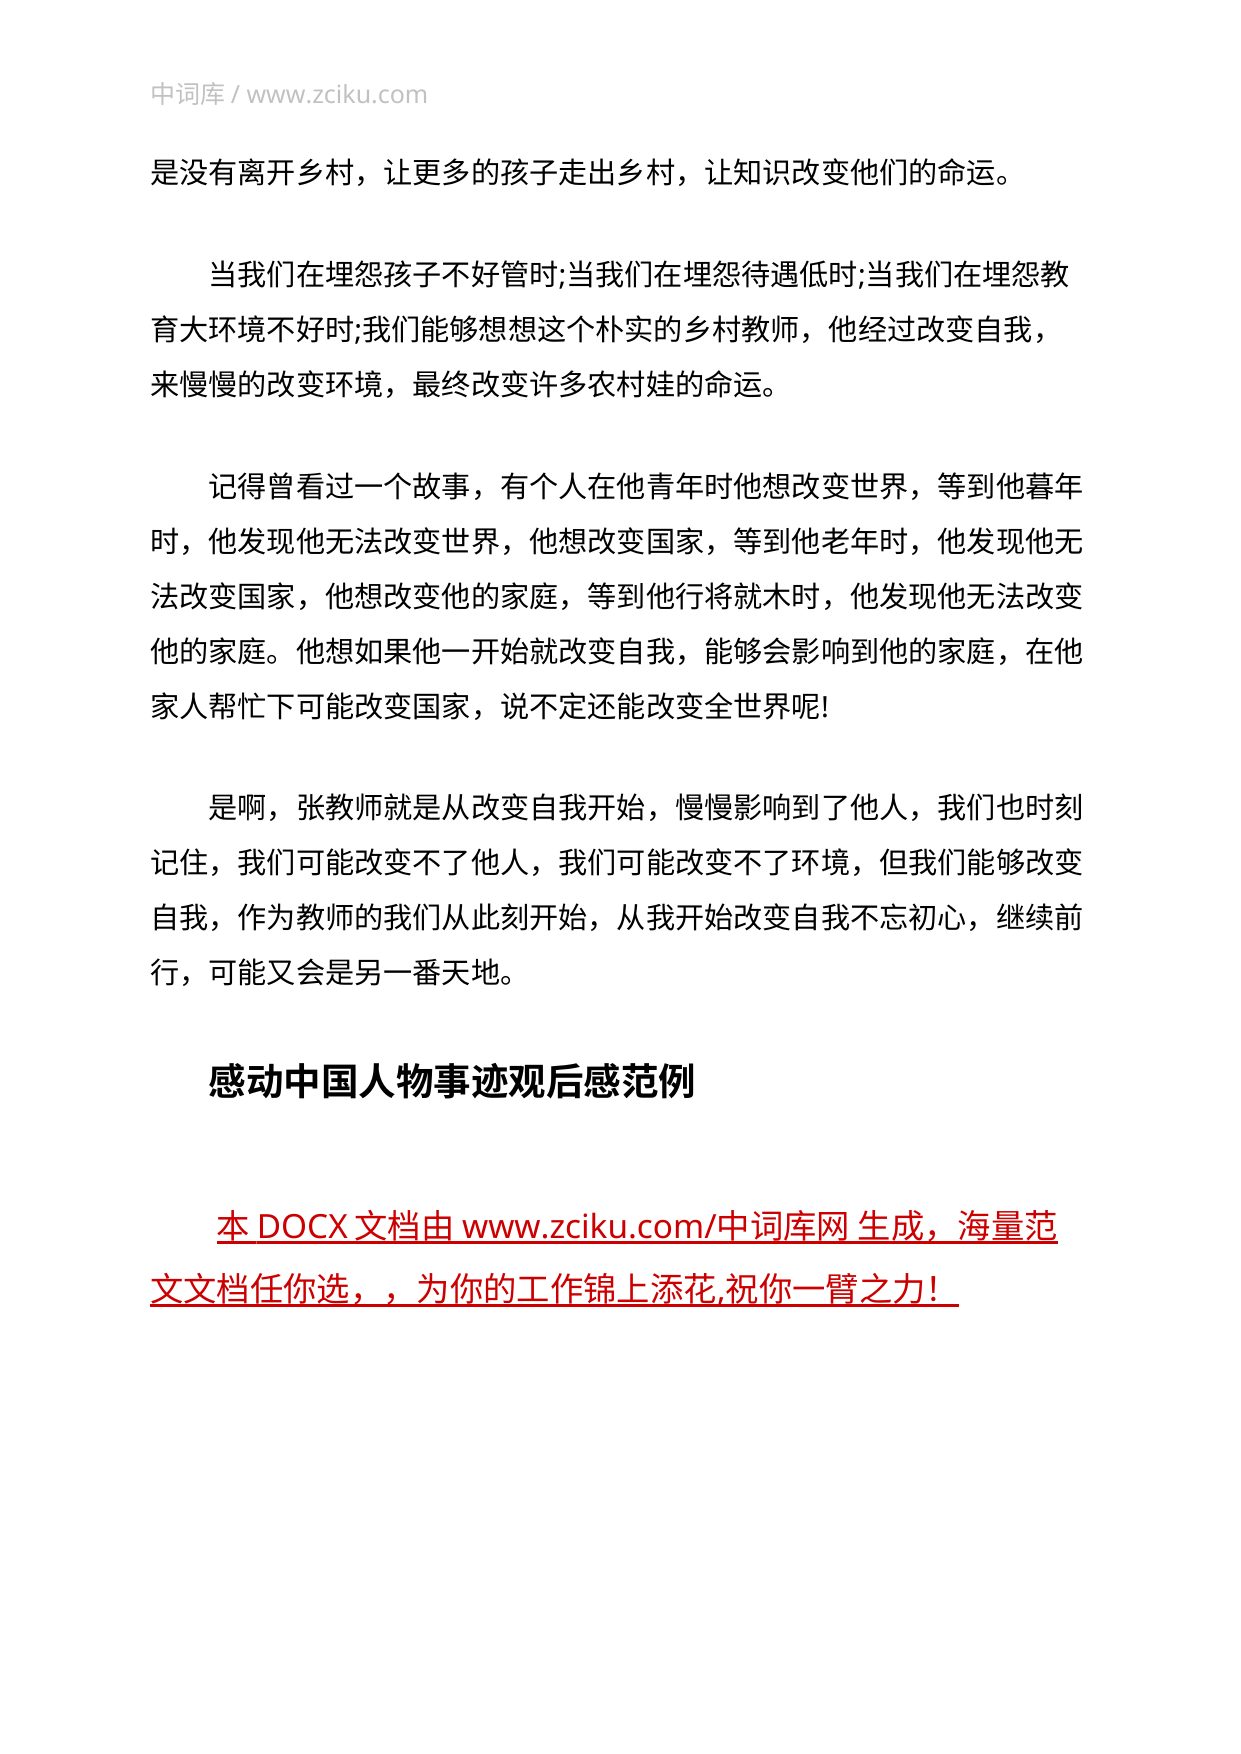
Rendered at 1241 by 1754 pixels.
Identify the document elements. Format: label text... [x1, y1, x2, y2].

text 记得曾看过一个故事，有个人在他青年时他想改变世界，等到他暮年时，他发现他无法改变世界，他想改变国家，等到他老年时，他发现他无法改变国家，他想改变他的家庭，等到他行将就木时，他发现他无法改变他的家庭。他想如果他一开始就改变自我，能够会影响到他的家庭，在他家人帮忙下可能改变国家，说不定还能改变全世界呢! [150, 463, 1090, 726]
text 是啊，张教师就是从改变自我开始，慢慢影响到了他人，我们也时刻记住，我们可能改变不了他人，我们可能改变不了环境，但我们能够改变自我，作为教师的我们从此刻开始，从我开始改变自我不忘初心，继续前行，可能又会是另一番天地。 [150, 785, 1090, 992]
text 当我们在埋怨孩子不好管时;当我们在埋怨待遇低时;当我们在埋怨教育大环境不好时;我们能够想想这个朴实的乡村教师，他经过改变自我，来慢慢的改变环境，最终改变许多农村娃的命运。 [150, 252, 1090, 404]
text 感动中国人物事迹观后感范例 [150, 1052, 1090, 1106]
text 本DOCX文档由 www.zciku.com/中词库网 生成，海量范文文档任你选，，为你的工作锦上添花,祝你一臂之力！ [150, 1200, 1090, 1311]
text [150, 150, 1090, 192]
